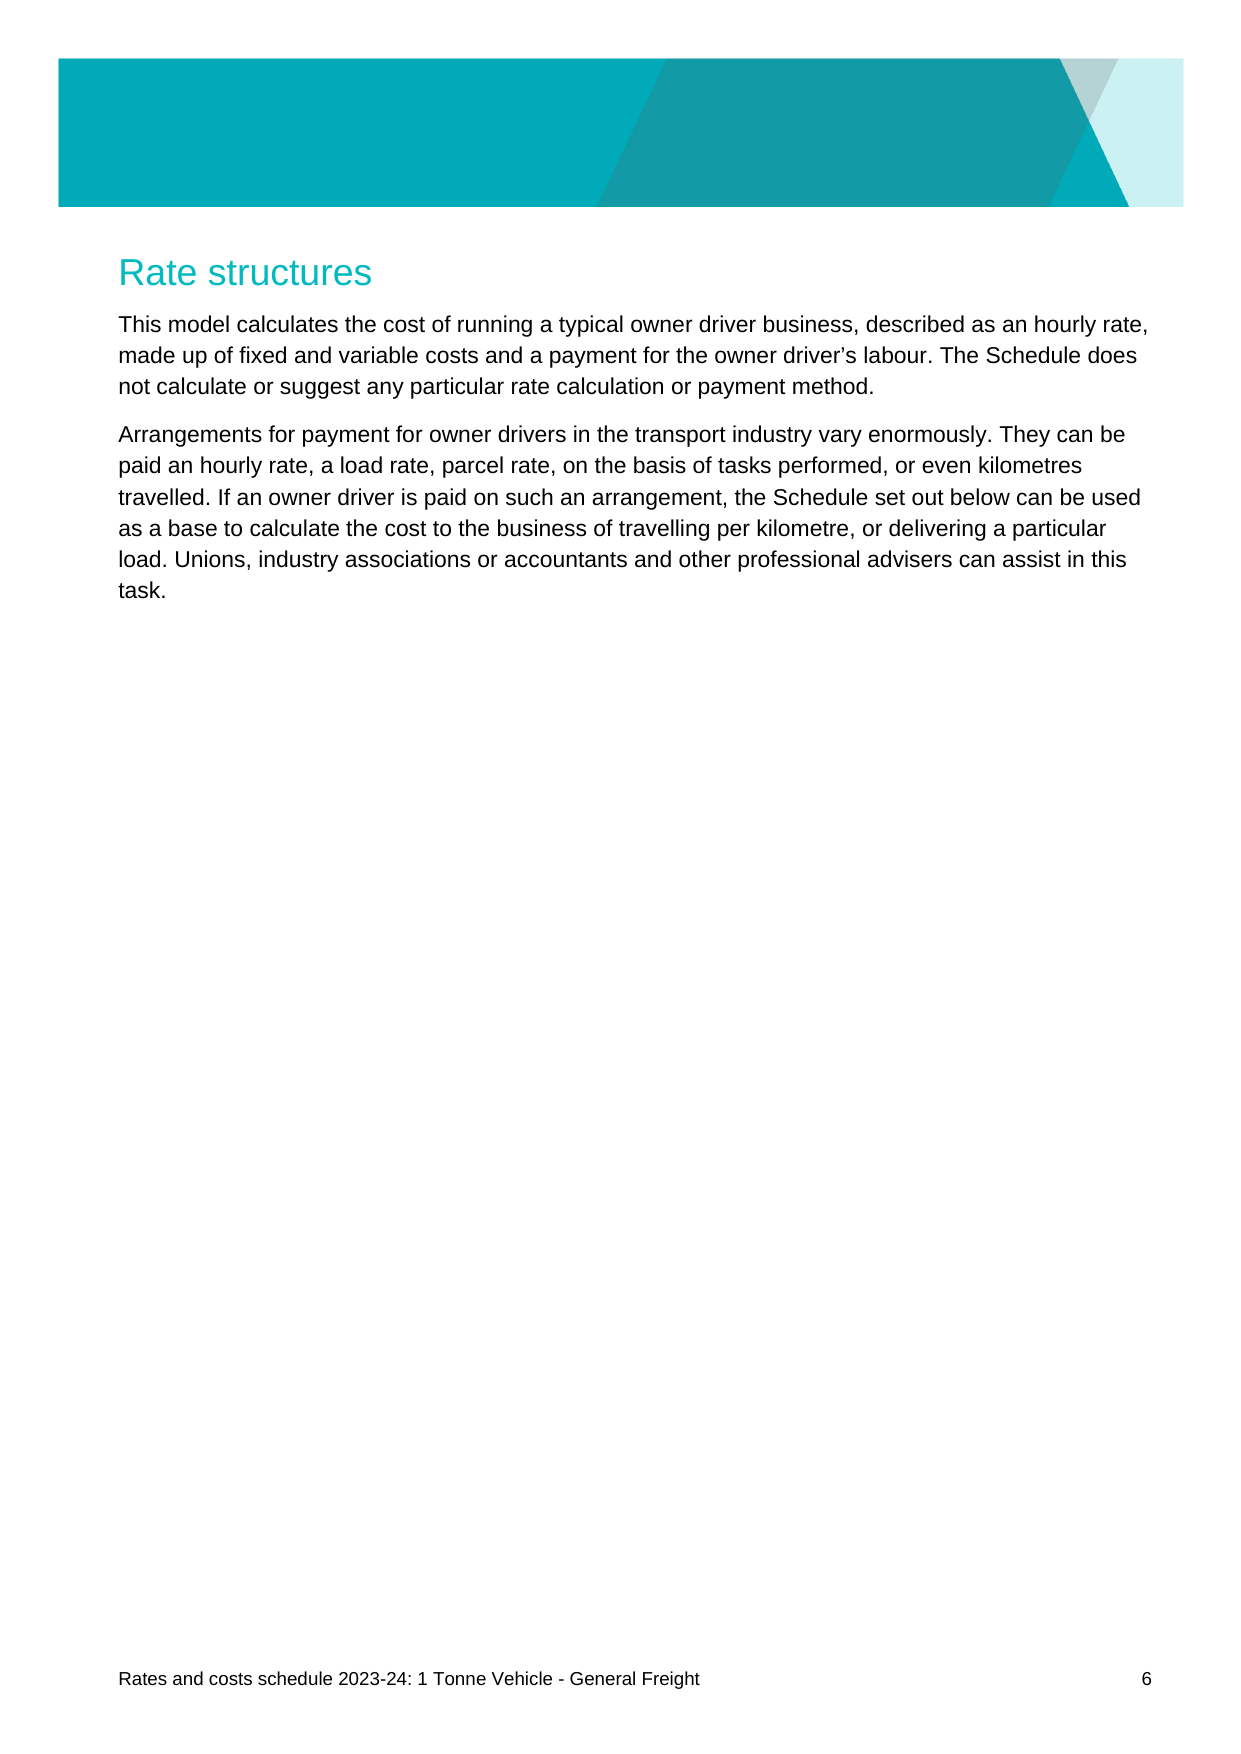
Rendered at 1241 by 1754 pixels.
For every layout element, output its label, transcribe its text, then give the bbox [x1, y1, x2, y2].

text This model calculates the cost of running a typical owner driver business, described as an hourly rate, made up of ﬁxed and variable costs and a payment for the owner driver’s labour. The Schedule does not calculate or suggest any particular rate calculation or payment method. [118, 306, 1152, 399]
text Arrangements for payment for owner drivers in the transport industry vary enormously. They can be paid an hourly rate, a load rate, parcel rate, on the basis of tasks performed, or even kilometres travelled. If an owner driver is paid on such an arrangement, the Schedule set out below can be used as a base to calculate the cost to the business of travelling per kilometre, or delivering a particular load. Unions, industry associations or accountants and other professional advisers can assist in this task. [118, 416, 1152, 604]
subtitle Rate structures [118, 250, 1152, 293]
picture [0, 0, 1241, 207]
